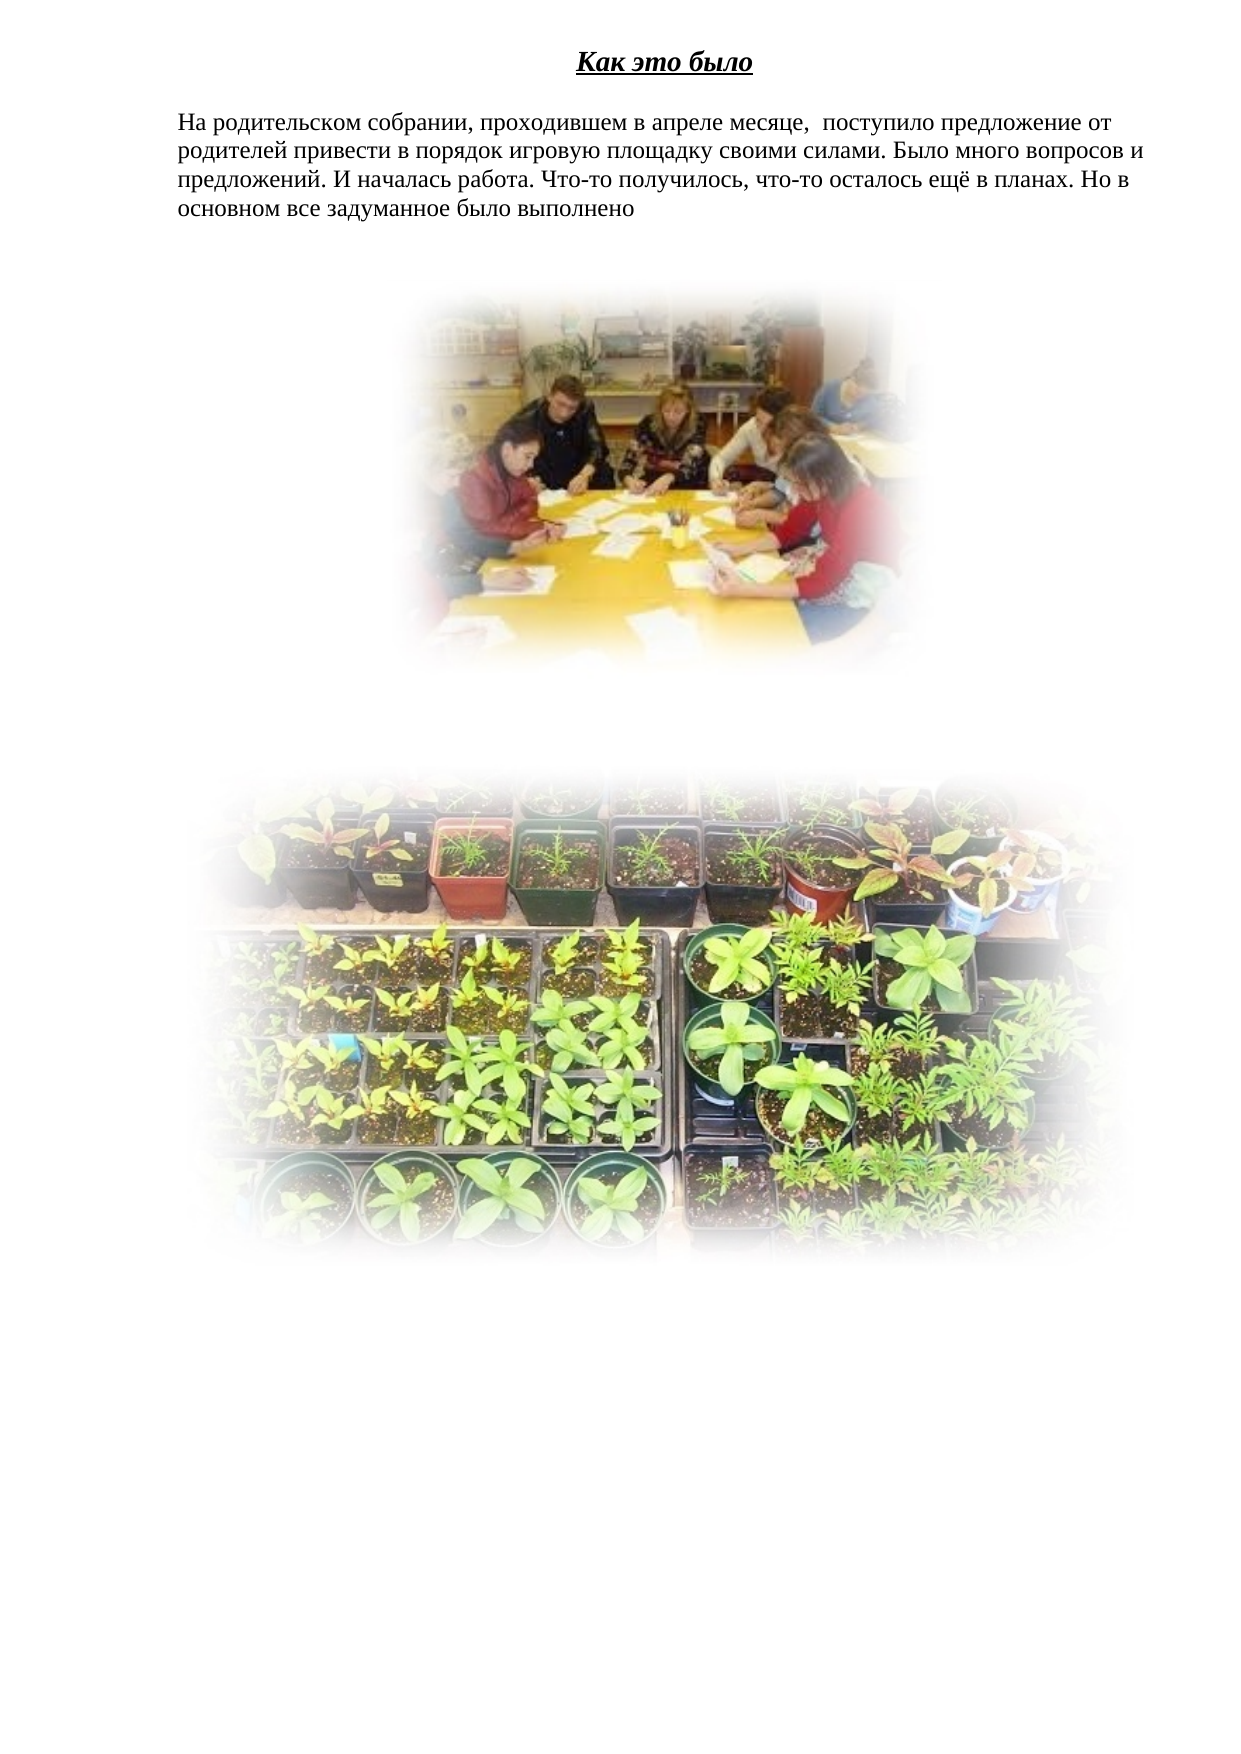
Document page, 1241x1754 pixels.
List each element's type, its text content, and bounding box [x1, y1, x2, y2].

text На родительском собрании, проходившем в апреле месяце, поступило предложение от родителей привести в порядок игровую площадку своими силами. Было много вопросов и предложений. И началась работа. Что-то получилось, что-то осталось ещё в планах. Но в основном все задуманное было выполнено [177, 107, 1152, 222]
text Как это было [177, 44, 1152, 78]
picture [387, 279, 942, 679]
picture [177, 764, 1152, 1271]
